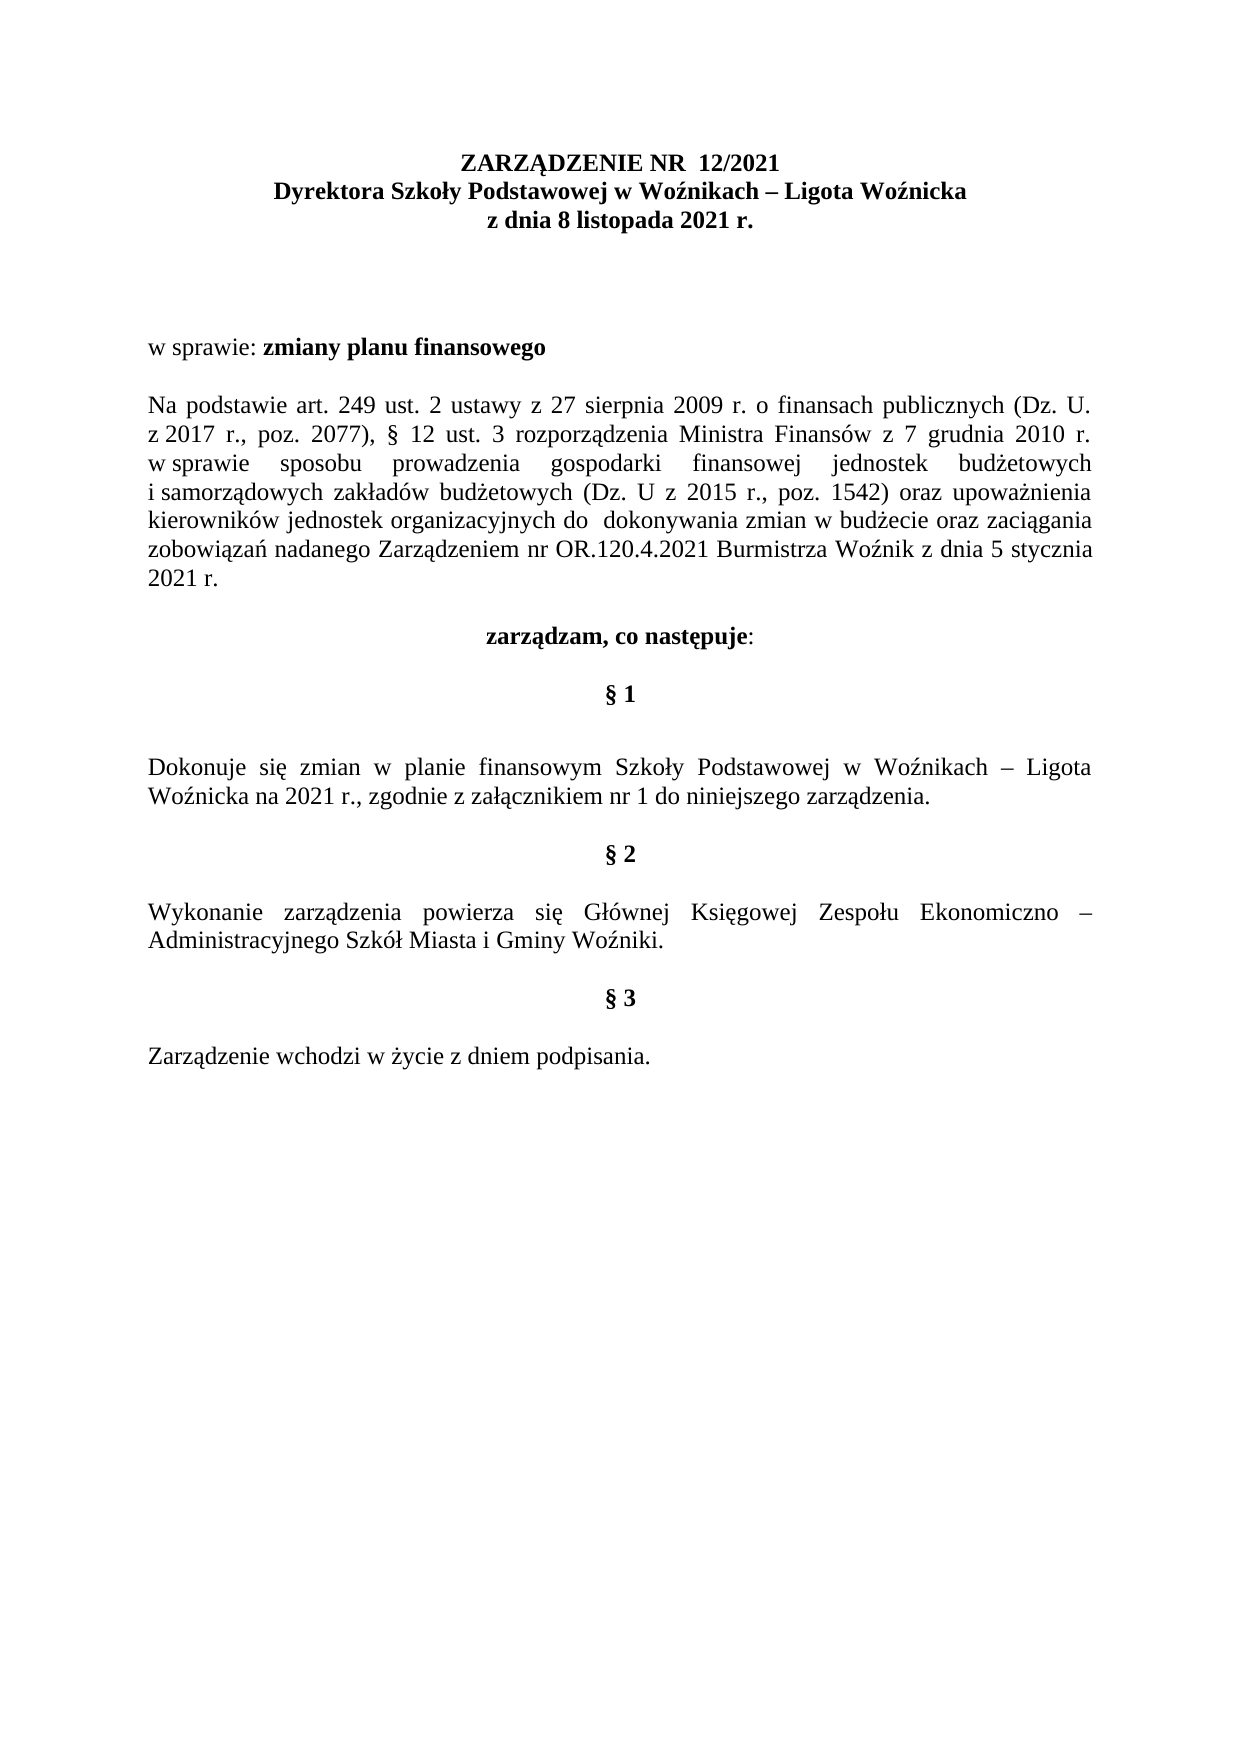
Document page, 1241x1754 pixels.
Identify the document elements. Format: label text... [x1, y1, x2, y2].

text w sprawie: zmiany planu finansowego [148, 332, 1093, 361]
text Dokonuje się zmian w planie finansowym Szkoły Podstawowej w Woźnikach – Ligota Woźnicka na 2021 r., zgodnie z załącznikiem nr 1 do niniejszego zarządzenia. [148, 752, 1093, 809]
text z dnia 8 listopada 2021 r. [148, 205, 1093, 234]
text Na podstawie art. 249 ust. 2 ustawy z 27 sierpnia 2009 r. o finansach publicznych (Dz. U. z 2017 r., poz. 2077), § 12 ust. 3 rozporządzenia Ministra Finansów z 7 grudnia 2010 r. w sprawie sposobu prowadzenia gospodarki finansowej jednostek budżetowych i samorządowych zakładów budżetowych (Dz. U z 2015 r., poz. 1542) oraz upoważnienia kierowników jednostek organizacyjnych do dokonywania zmian w budżecie oraz zaciągania zobowiązań nadanego Zarządzeniem nr OR.120.4.2021 Burmistrza Woźnik z dnia 5 stycznia 2021 r. [148, 390, 1093, 592]
text zarządzam, co następuje: [148, 621, 1093, 649]
text Zarządzenie wchodzi w życie z dniem podpisania. [148, 1041, 1093, 1070]
text § 1 [148, 679, 1093, 707]
text § 3 [148, 983, 1093, 1012]
text § 2 [148, 839, 1093, 867]
text ZARZĄDZENIE NR 12/2021 [148, 148, 1093, 176]
text Dyrektora Szkoły Podstawowej w Woźnikach – Ligota Woźnicka [148, 176, 1093, 205]
text Wykonanie zarządzenia powierza się Głównej Księgowej Zespołu Ekonomiczno – Administracyjnego Szkół Miasta i Gminy Woźniki. [148, 897, 1093, 954]
